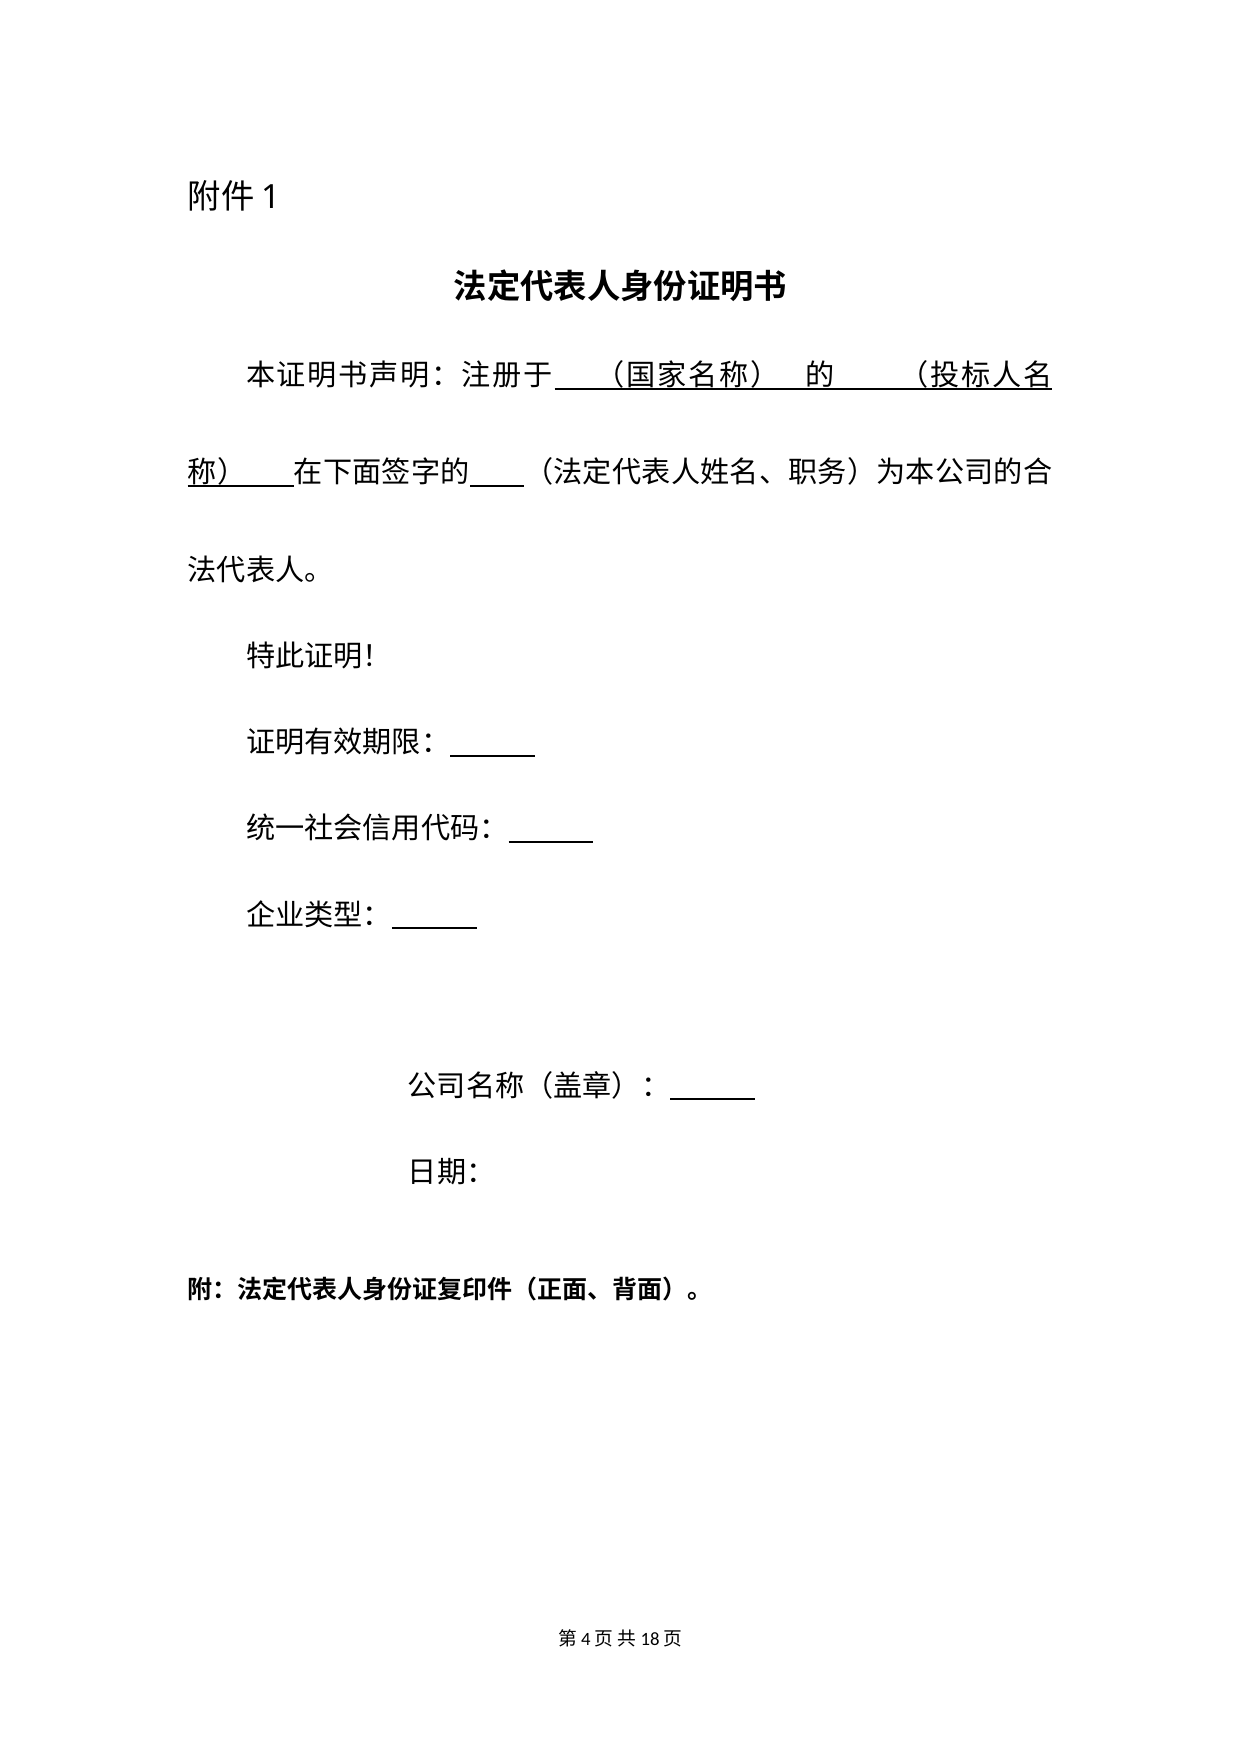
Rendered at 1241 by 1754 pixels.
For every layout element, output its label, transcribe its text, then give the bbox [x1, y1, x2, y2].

text 企业类型： [187, 880, 1053, 945]
text 附件1 [187, 162, 1053, 227]
text 统一社会信用代码： [187, 794, 1053, 859]
text 日期： [187, 1137, 1053, 1202]
text 法定代表人身份证明书 [187, 251, 1053, 316]
text 附：法定代表人身份证复印件（正面、背面）。 [187, 1256, 1053, 1321]
text 公司名称（盖章）： [187, 1051, 1053, 1116]
text 证明有效期限： [187, 707, 1053, 772]
text 特此证明！ [187, 621, 1053, 686]
text 本证明书声明：注册于 （国家名称） 的 （投标人名称） 在下面签字的 （法定代表人姓名、职务）为本公司的合法代表人。 [187, 340, 1053, 600]
